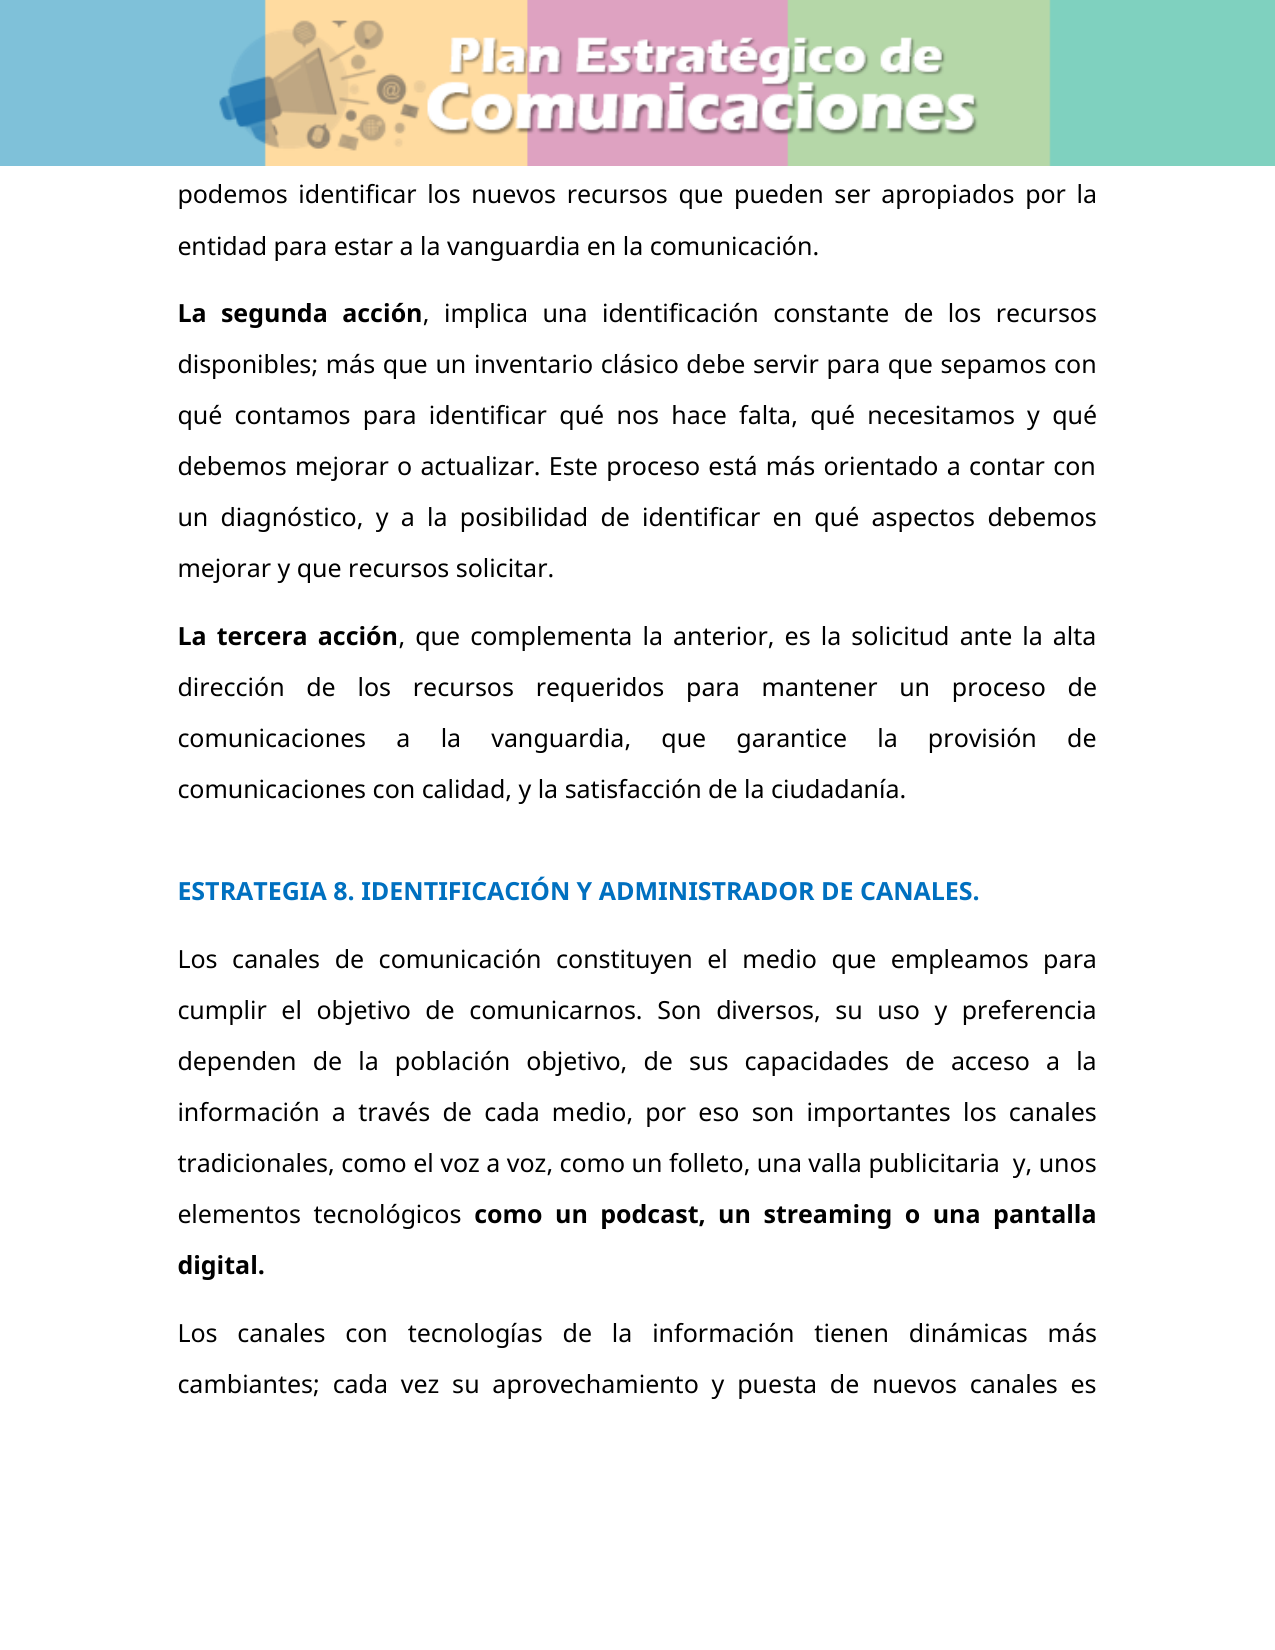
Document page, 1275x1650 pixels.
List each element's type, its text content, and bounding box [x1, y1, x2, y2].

text ESTRATEGIA 8. IDENTIFICACIÓN Y ADMINISTRADOR DE CANALES. [177, 874, 1098, 908]
picture [0, 0, 1275, 166]
text La segunda acción, implica una identificación constante de los recursos disponibles; más que un inventario clásico debe servir para que sepamos con qué contamos para identificar qué nos hace falta, qué necesitamos y qué debemos mejorar o actualizar. Este proceso está más orientado a contar con un diagnóstico, y a la posibilidad de identificar en qué aspectos debemos mejorar y que recursos solicitar. [177, 296, 1098, 585]
text La tercera acción, que complementa la anterior, es la solicitud ante la alta dirección de los recursos requeridos para mantener un proceso de comunicaciones a la vanguardia, que garantice la provisión de comunicaciones con calidad, y la satisfacción de la ciudadanía. [177, 619, 1098, 806]
text Los canales de comunicación constituyen el medio que empleamos para cumplir el objetivo de comunicarnos. Son diversos, su uso y preferencia dependen de la población objetivo, de sus capacidades de acceso a la información a través de cada medio, por eso son importantes los canales tradicionales, como el voz a voz, como un folleto, una valla publicitaria y, unos elementos tecnológicos como un podcast, un streaming o una pantalla digital. [177, 941, 1098, 1282]
